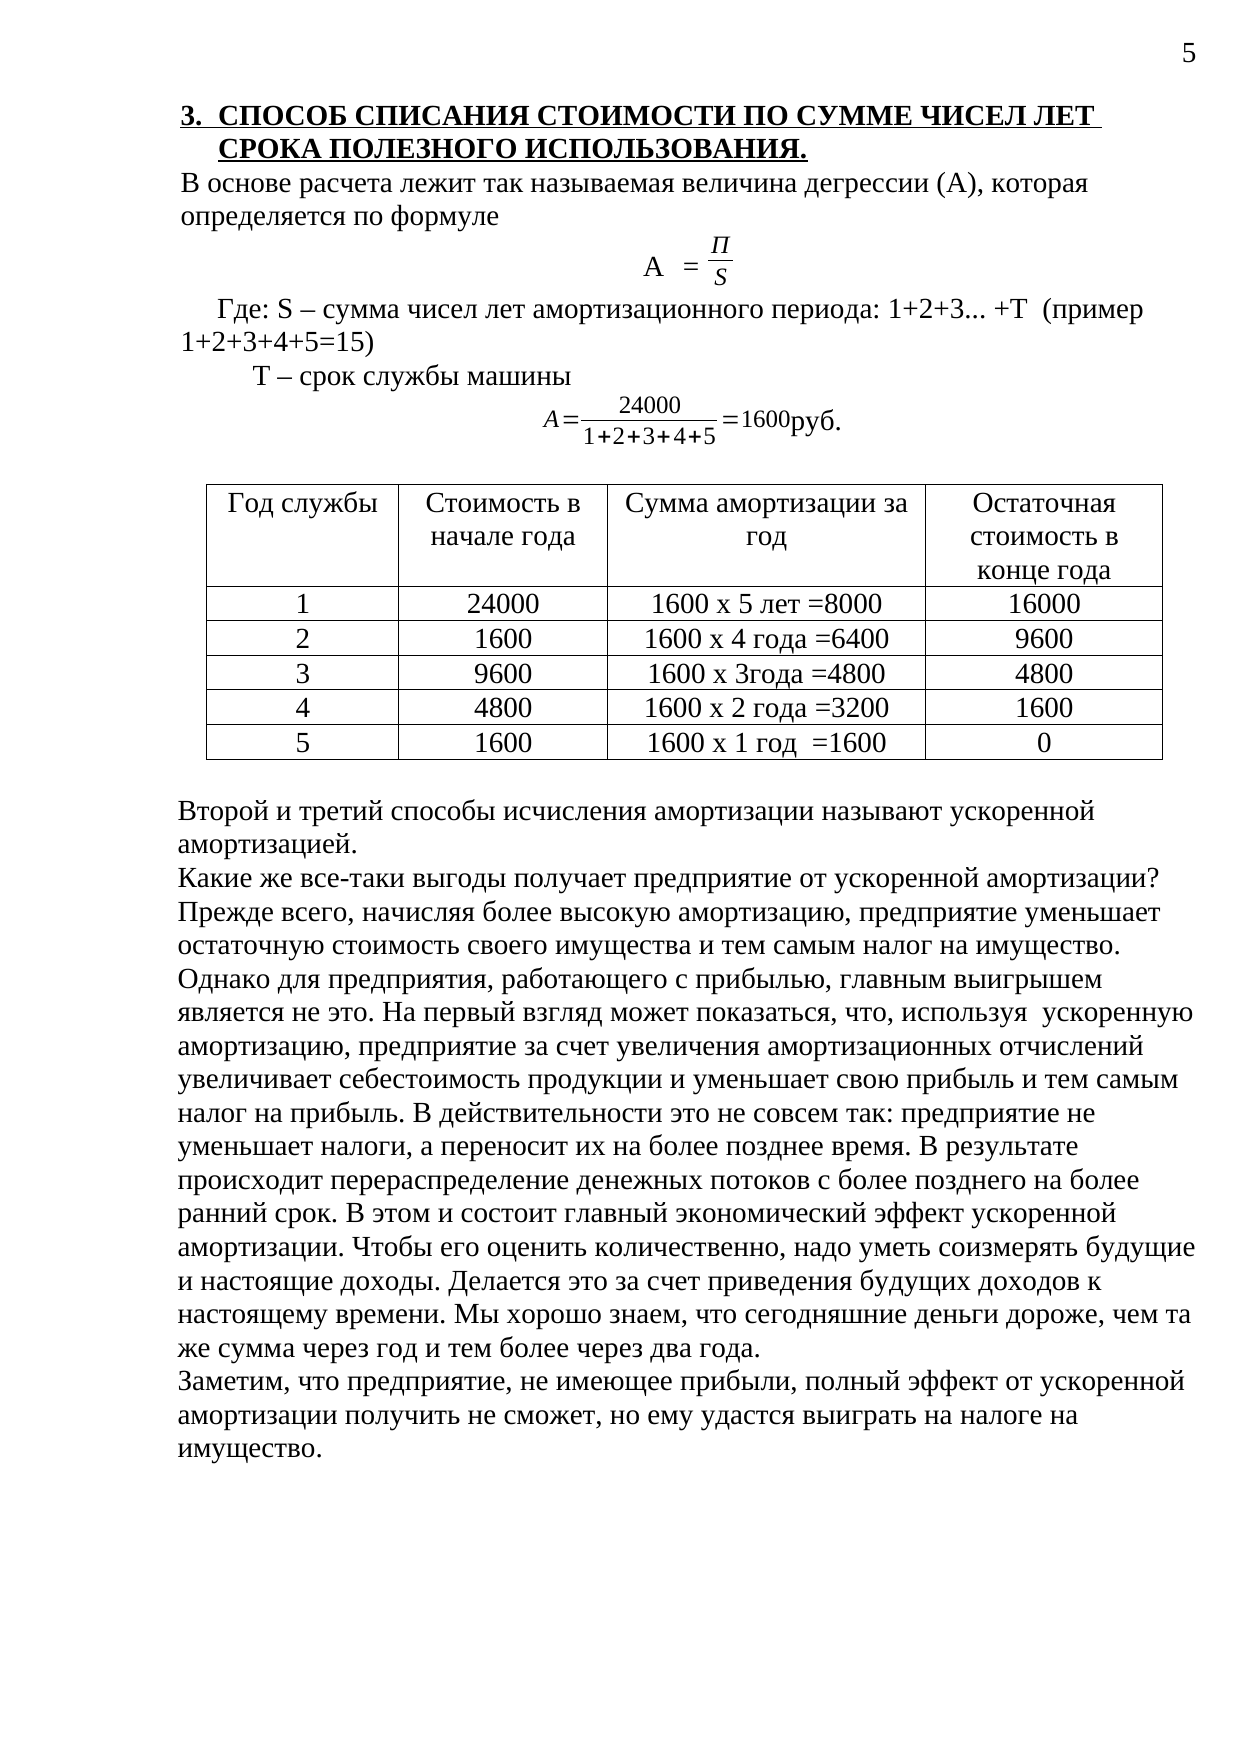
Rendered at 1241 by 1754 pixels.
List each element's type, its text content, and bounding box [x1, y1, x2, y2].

table_cell 1600 х 1 год =1600 [608, 725, 925, 758]
table_cell 5 [207, 725, 398, 758]
table_cell 9600 [399, 656, 607, 689]
text Где: S – сумма чисел лет амортизационного периода: 1+2+3... +Т (пример 1+2+3+4+5=15) [180, 291, 1196, 358]
table_header Год службы [207, 485, 398, 586]
table_cell 1600 х 3года =4800 [608, 656, 925, 689]
text Заметим, что предприятие, не имеющее прибыли, полный эффект от ускоренной амортизации получить не сможет, но ему удастся выиграть на налоге на имущество. [177, 1363, 1196, 1464]
text А= [180, 232, 1196, 291]
table_header Остаточная стоимость в конце года [926, 485, 1162, 586]
table_cell 9600 [926, 621, 1162, 655]
table_cell 4800 [399, 690, 607, 724]
text Прежде всего, начисляя более высокую амортизацию, предприятие уменьшает остаточную стоимость своего имущества и тем самым налог на имущество. Однако для предприятия, работающего с прибылью, главным выигрышем является не это. На первый взгляд может показаться, что, используя ускоренную амортизацию, предприятие за счет увеличения амортизационных отчислений увеличивает себестоимость продукции и уменьшает свою прибыль и тем самым налог на прибыль. В действительности это не совсем так: предприятие не уменьшает налоги, а переносит их на более позднее время. В результате происходит перераспределение денежных потоков с более позднего на более ранний срок. В этом и состоит главный экономический эффект ускоренной амортизации. Чтобы его оценить количественно, надо уметь соизмерять будущие и настоящие доходы. Делается это за счет приведения будущих доходов к настоящему времени. Мы хорошо знаем, что сегодняшние деньги дороже, чем та же сумма через год и тем более через два года. [177, 894, 1196, 1363]
table_cell 1600 х 4 года =6400 [608, 621, 925, 655]
table_cell 4800 [926, 656, 1162, 689]
text В основе расчета лежит так называемая величина дегрессии (А), которая определяется по формуле [180, 165, 1196, 232]
text Второй и третий способы исчисления амортизации называют ускоренной амортизацией. [177, 793, 1196, 860]
text руб. [187, 391, 1196, 450]
table_cell 0 [926, 725, 1162, 758]
list СПОСОБ СПИСАНИЯ СТОИМОСТИ ПО СУММЕ ЧИСЕЛ ЛЕТ СРОКА ПОЛЕЗНОГО ИСПОЛЬЗОВАНИЯ. [180, 98, 1196, 165]
table_cell 24000 [399, 587, 607, 620]
table_cell 4 [207, 690, 398, 724]
table_cell 1600 [399, 725, 607, 758]
table_cell 1600 [926, 690, 1162, 724]
table_cell 1600 х 5 лет =8000 [608, 587, 925, 620]
table_cell 16000 [926, 587, 1162, 620]
table_header Стоимость в начале года [399, 485, 607, 586]
text Какие же все-таки выгоды получает предприятие от ускоренной амортизации? [177, 860, 1196, 894]
table_cell 1600 [399, 621, 607, 655]
table_cell 1 [207, 587, 398, 620]
table_cell 1600 х 2 года =3200 [608, 690, 925, 724]
table_cell 3 [207, 656, 398, 689]
table_header Сумма амортизации за год [608, 485, 925, 586]
table_cell 2 [207, 621, 398, 655]
text Т – срок службы машины [187, 358, 1196, 391]
